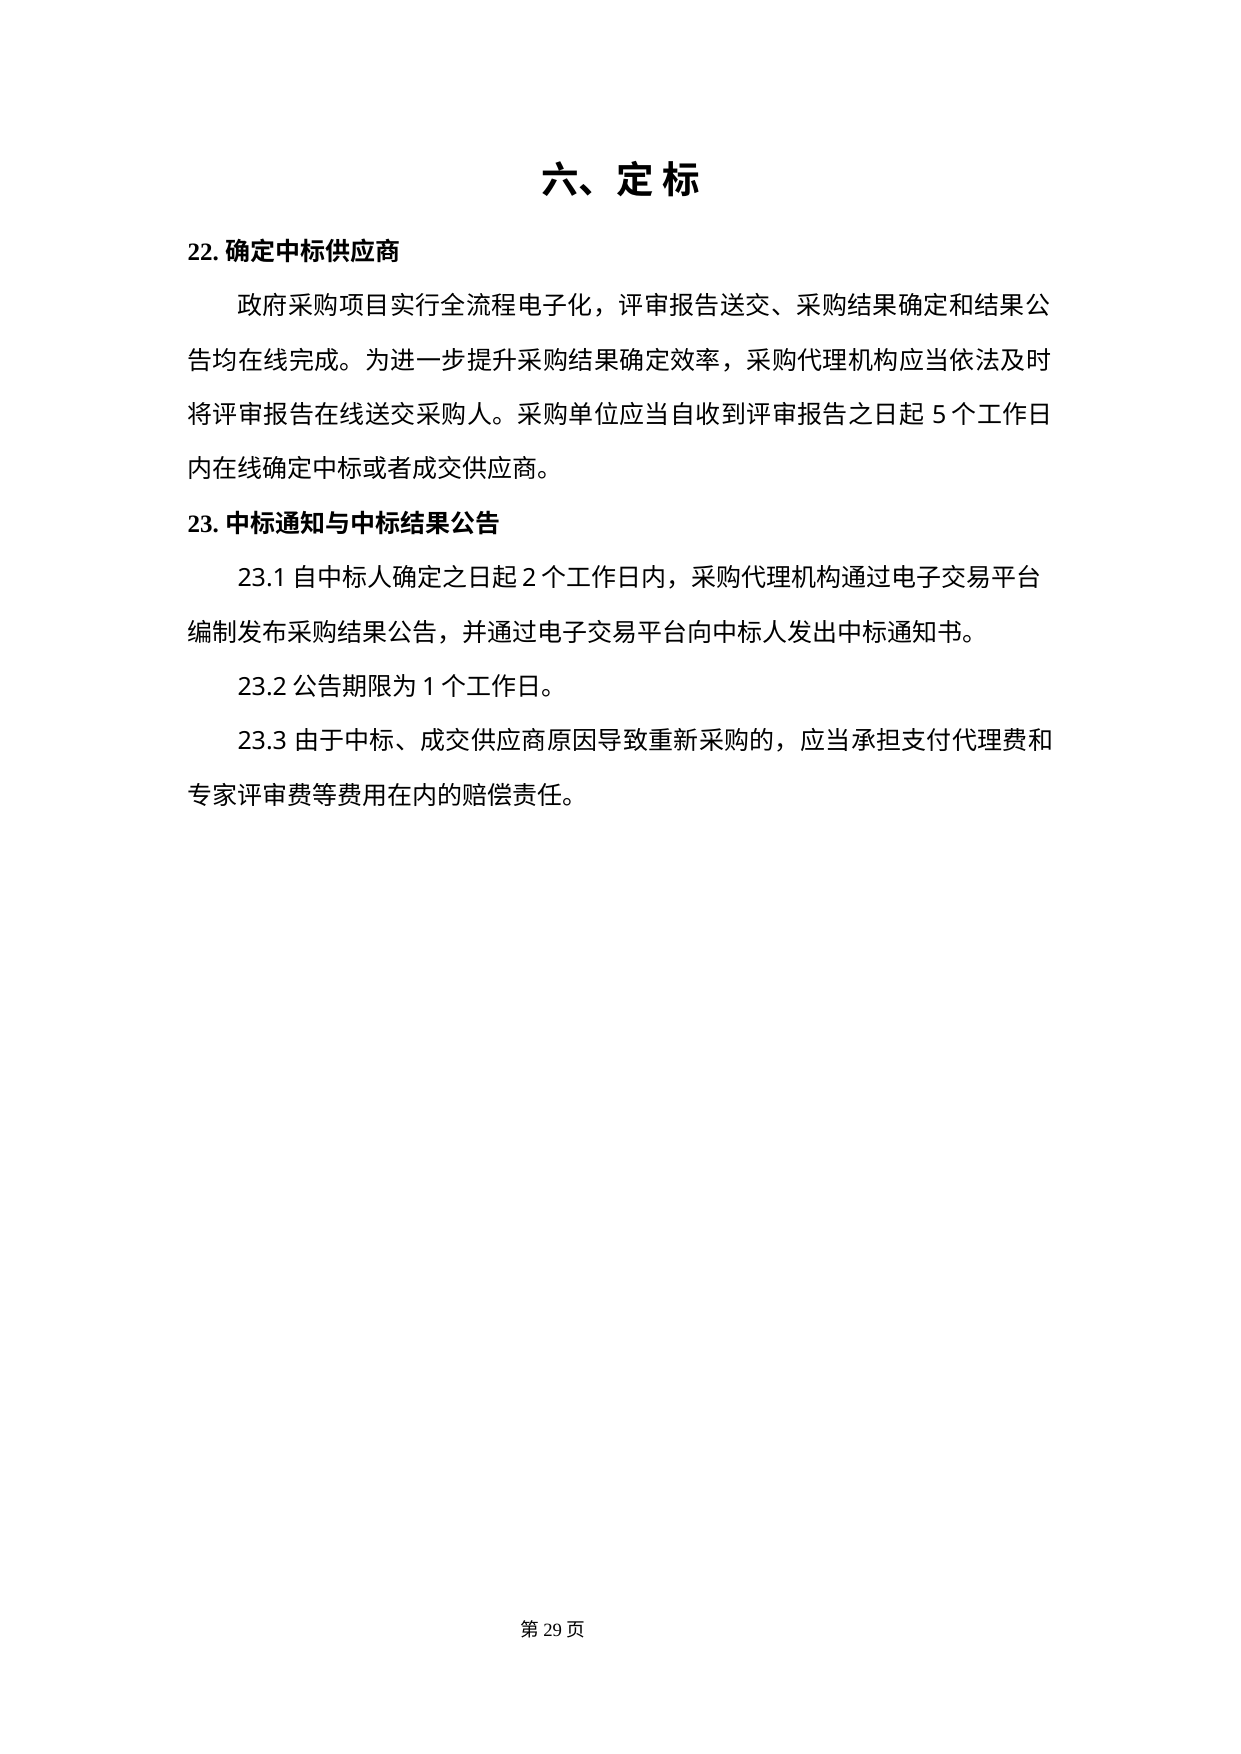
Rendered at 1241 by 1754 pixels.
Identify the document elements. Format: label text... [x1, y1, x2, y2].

subtitle 六、定 标 [187, 150, 1053, 204]
subtitle 22. 确定中标供应商 [187, 231, 1053, 268]
text 23.1自中标人确定之日起2个工作日内，采购代理机构通过电子交易平台编制发布采购结果公告，并通过电子交易平台向中标人发出中标通知书。 [187, 558, 1053, 648]
subtitle 23. 中标通知与中标结果公告 [187, 503, 1053, 539]
text 23.2公告期限为1个工作日。 [187, 666, 1053, 703]
text 23.3 由于中标、成交供应商原因导致重新采购的，应当承担支付代理费和专家评审费等费用在内的赔偿责任。 [187, 721, 1053, 811]
text 政府采购项目实行全流程电子化，评审报告送交、采购结果确定和结果公告均在线完成。为进一步提升采购结果确定效率，采购代理机构应当依法及时将评审报告在线送交采购人。采购单位应当自收到评审报告之日起5个工作日内在线确定中标或者成交供应商。 [187, 286, 1053, 485]
